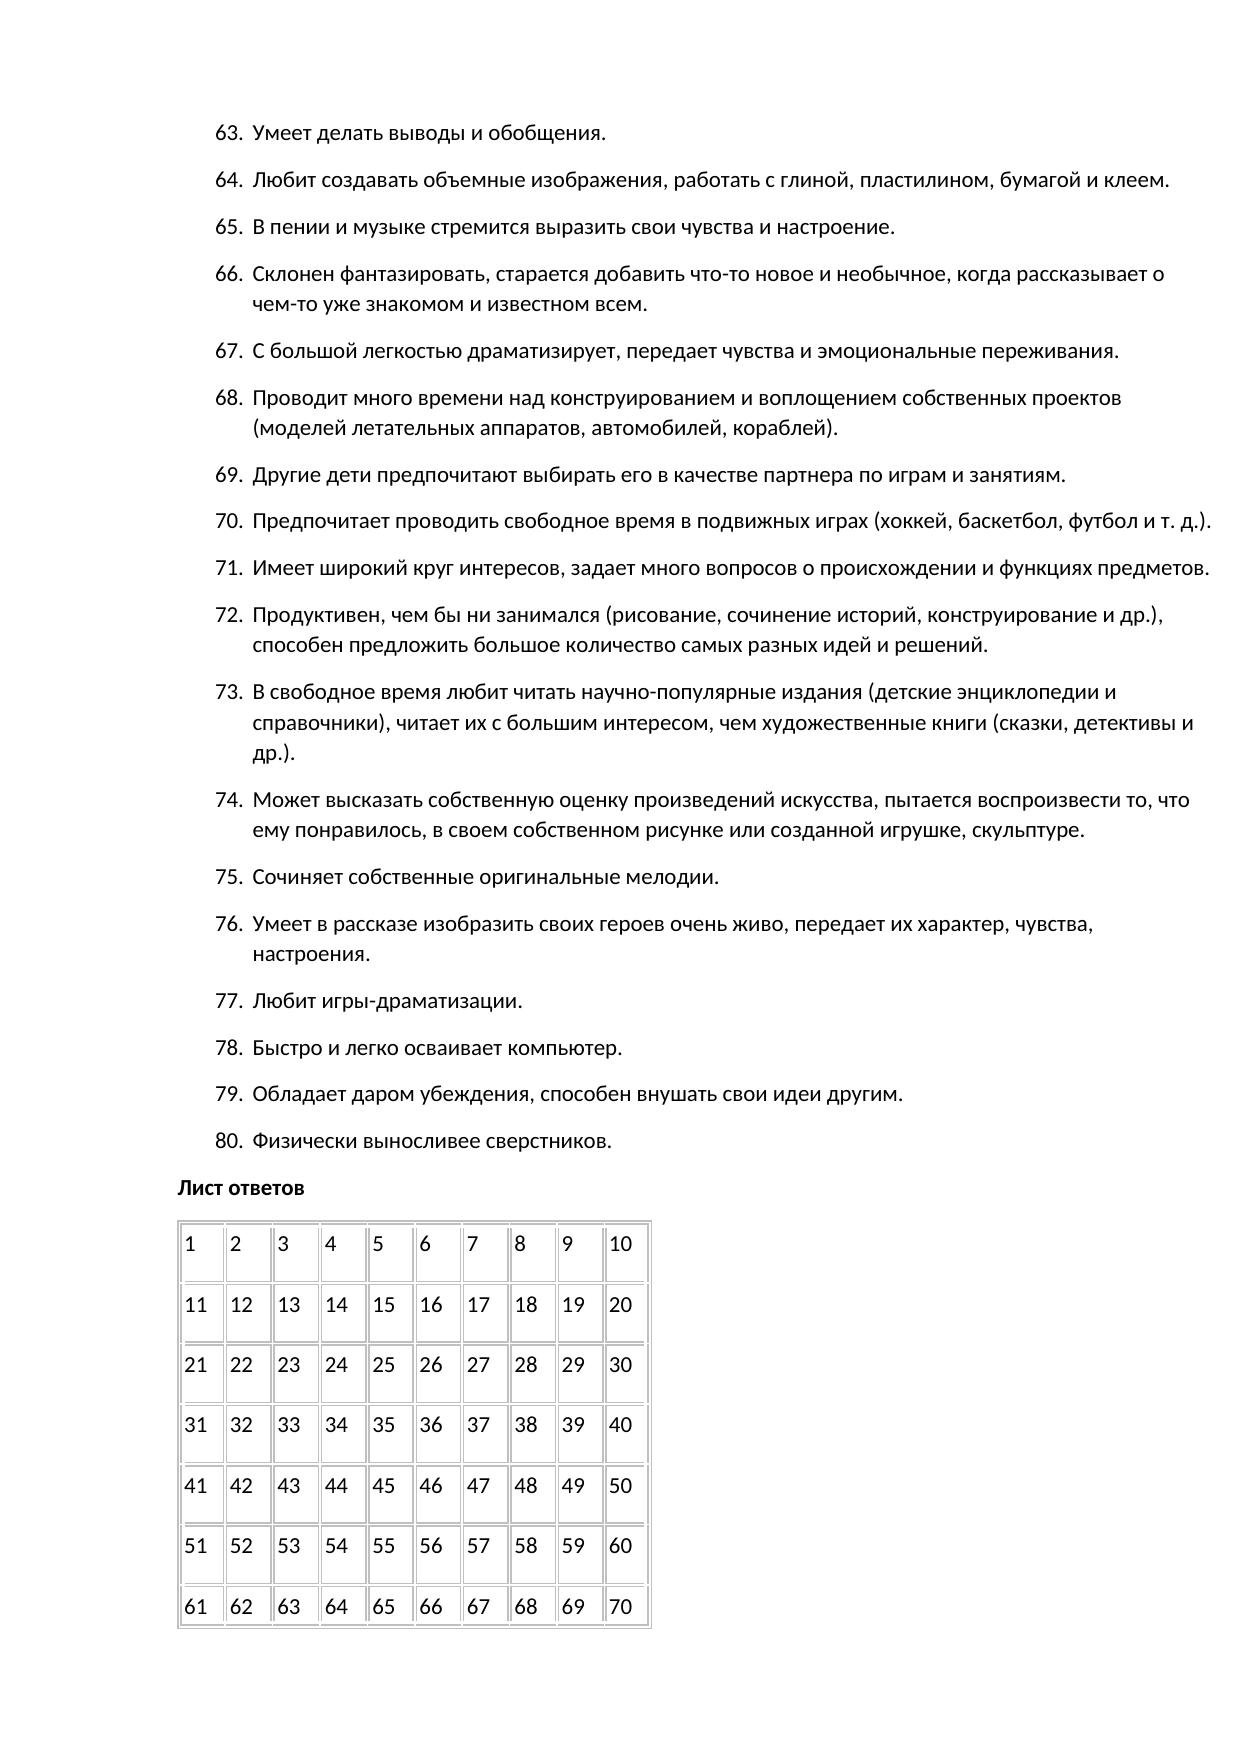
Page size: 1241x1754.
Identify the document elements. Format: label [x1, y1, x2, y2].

table_header [177, 118, 1215, 1629]
